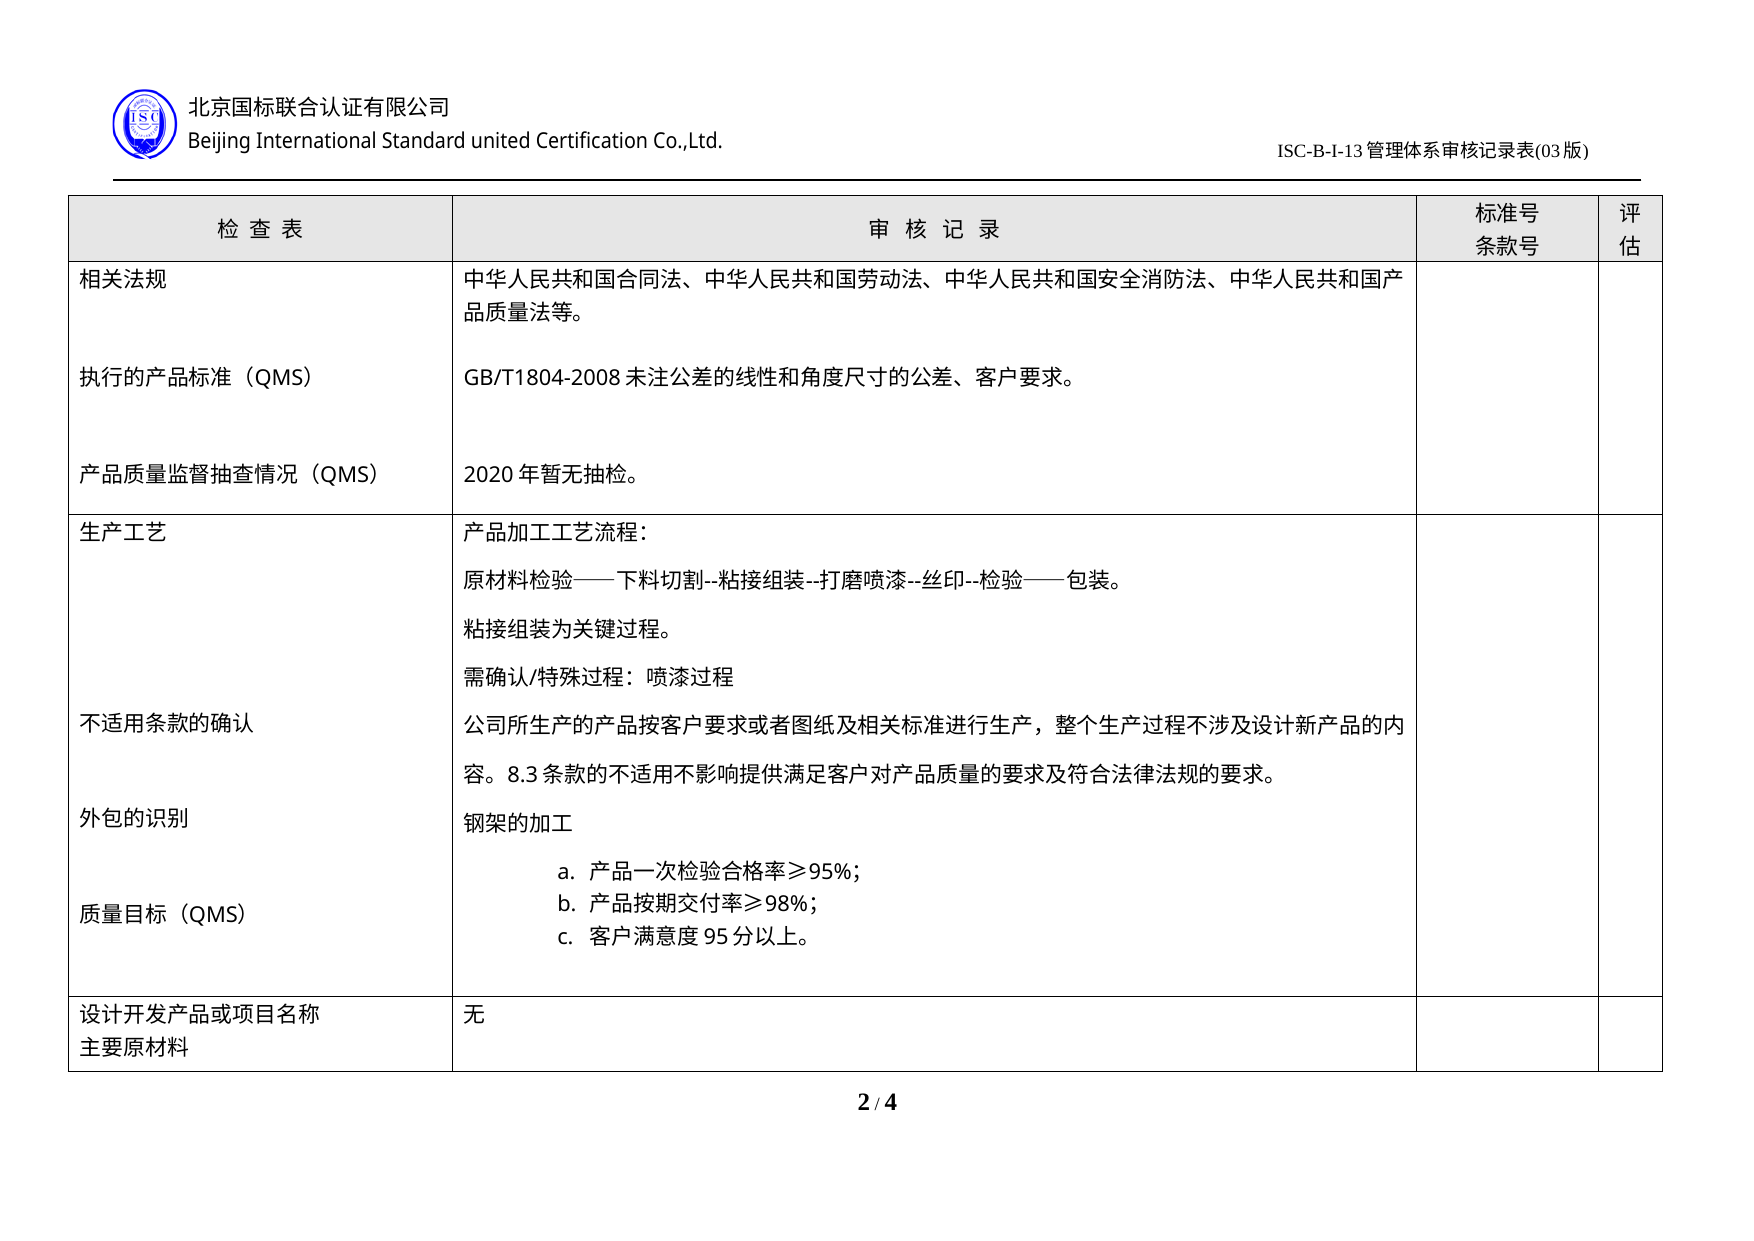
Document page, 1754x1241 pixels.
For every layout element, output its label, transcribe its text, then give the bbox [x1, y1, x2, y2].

table_cell [1599, 997, 1662, 1071]
table_cell 相关法规 执行的产品标准（QMS） 产品质量监督抽查情况（QMS） [69, 262, 452, 514]
picture [112, 89, 180, 158]
table_cell 生产工艺 不适用条款的确认 外包的识别 质量目标（QMS） [69, 515, 452, 996]
table_cell [1417, 997, 1598, 1071]
table_cell 产品加工工艺流程： 原材料检验——下料切割--粘接组装--打磨喷漆--丝印--检验——包装。 粘接组装为关键过程。 需确认/特殊过程：喷漆过程 公司所生产的产品按客户要求或者图纸及相关标准进行生产，整个生产过程不涉及设计新产品的内容。8.3条款的不适用不影响提供满足客户对产品质量的要求及符合法律法规的要求。 钢架的加工 产品一次检验合格率≥95%； 产品按期交付率≥98%； 客户满意度95分以上。 [453, 515, 1416, 996]
table_cell [1599, 262, 1662, 514]
table_cell 中华人民共和国合同法、中华人民共和国劳动法、中华人民共和国安全消防法、中华人民共和国产品质量法等。 GB/T1804-2008未注公差的线性和角度尺寸的公差、客户要求。 2020年暂无抽检。 [453, 262, 1416, 514]
table_cell [1417, 515, 1598, 996]
table_cell [1599, 515, 1662, 996]
table_header 评估 [1599, 196, 1662, 261]
table_header 检 查 表 [69, 196, 452, 261]
table_header 标准号 条款号 [1417, 196, 1598, 261]
table_header 审 核 记 录 [453, 196, 1416, 261]
table_cell 设计开发产品或项目名称 主要原材料 [69, 997, 452, 1071]
table_cell 无 ABS板材、五金件、钢架等 [453, 997, 1416, 1071]
table_cell [1417, 262, 1598, 514]
